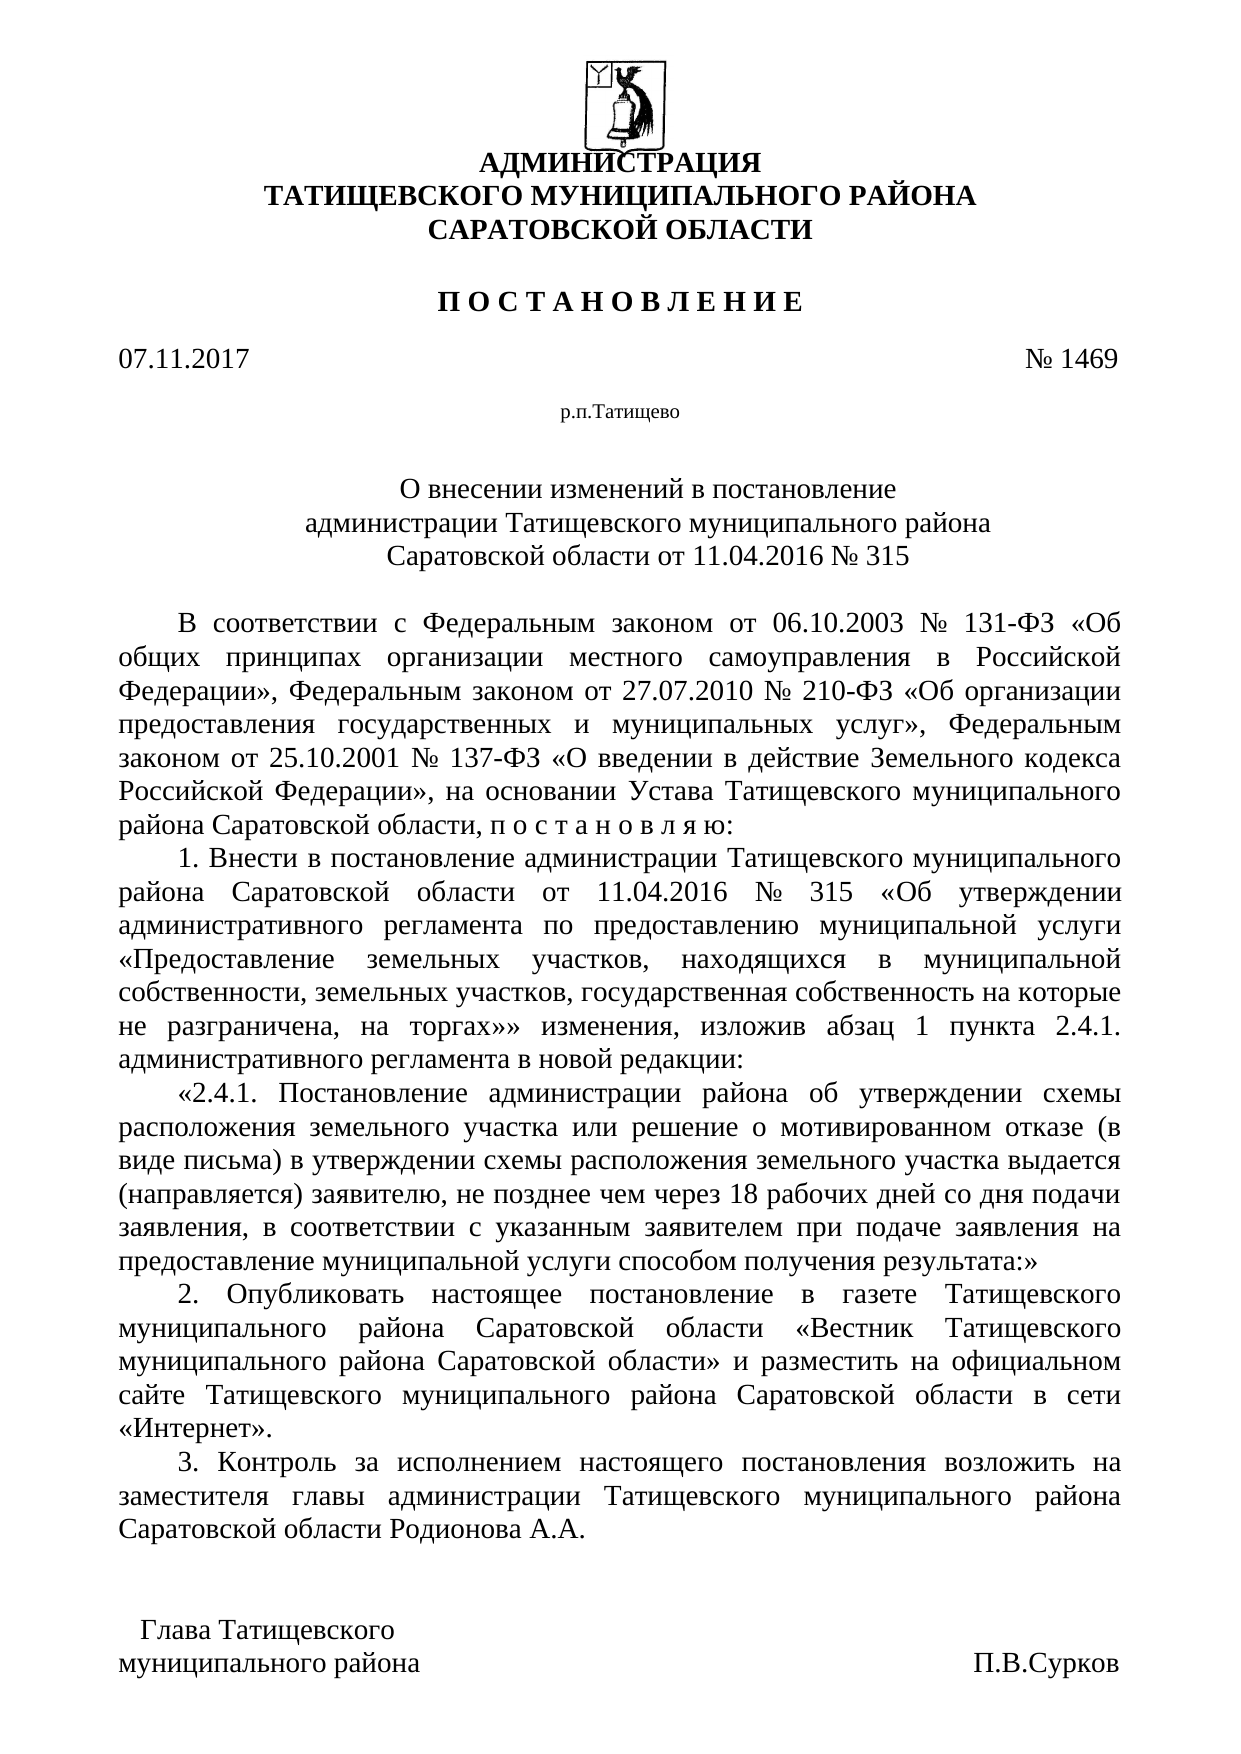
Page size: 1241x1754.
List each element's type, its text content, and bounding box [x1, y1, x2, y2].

text В соответствии с Федеральным законом от 06.10.2003 № 131-ФЗ «Об общих принципах организации местного самоуправления в Российской Федерации», Федеральным законом от 27.07.2010 № 210-ФЗ «Об организации предоставления государственных и муниципальных услуг», Федеральным законом от 25.10.2001 № 137-ФЗ «О введении в действие Земельного кодекса Российской Федерации», на основании Устава Татищевского муниципального района Саратовской области, п о с т а н о в л я ю: [118, 606, 1122, 840]
text муниципального района П.В.Сурков [118, 1645, 1122, 1679]
text 2. Опубликовать настоящее постановление в газете Татищевского муниципального района Саратовской области «Вестник Татищевского муниципального района Саратовской области» и разместить на официальном сайте Татищевского муниципального района Саратовской области в сети «Интернет». [118, 1276, 1122, 1444]
text 07.11.2017 № 1469 [118, 342, 1122, 375]
text «2.4.1. Постановление администрации района об утверждении схемы расположения земельного участка или решение о мотивированном отказе (в виде письма) в утверждении схемы расположения земельного участка выдается (направляется) заявителю, не позднее чем через 18 рабочих дней со дня подачи заявления, в соответствии с указанным заявителем при подаче заявления на предоставление муниципальной услуги способом получения результата:» [118, 1075, 1122, 1276]
text САРАТОВСКОЙ ОБЛАСТИ [118, 212, 1122, 246]
text 3. Контроль за исполнением настоящего постановления возложить на заместителя главы администрации Татищевского муниципального района Саратовской области Родионова А.А. [118, 1444, 1122, 1545]
text П О С Т А Н О В Л Е Н И Е [118, 284, 1122, 317]
text Глава Татищевского [118, 1612, 1122, 1645]
text ТАТИЩЕВСКОГО МУНИЦИПАЛЬНОГО РАЙОНА [118, 178, 1122, 212]
text р.п.Татищево [118, 399, 1122, 423]
text АДМИНИСТРАЦИЯ [118, 145, 1122, 178]
picture [582, 55, 675, 145]
text 1. Внести в постановление администрации Татищевского муниципального района Саратовской области от 11.04.2016 № 315 «Об утверждении административного регламента по предоставлению муниципальной услуги «Предоставление земельных участков, находящихся в муниципальной собственности, земельных участков, государственная собственность на которые не разграничена, на торгах»» изменения, изложив абзац 1 пункта 2.4.1. административного регламента в новой редакции: [118, 840, 1122, 1075]
table_header О внесении изменений в постановление администрации Татищевского муниципального района Саратовской области от 11.04.2016 № 315 [189, 471, 1107, 606]
